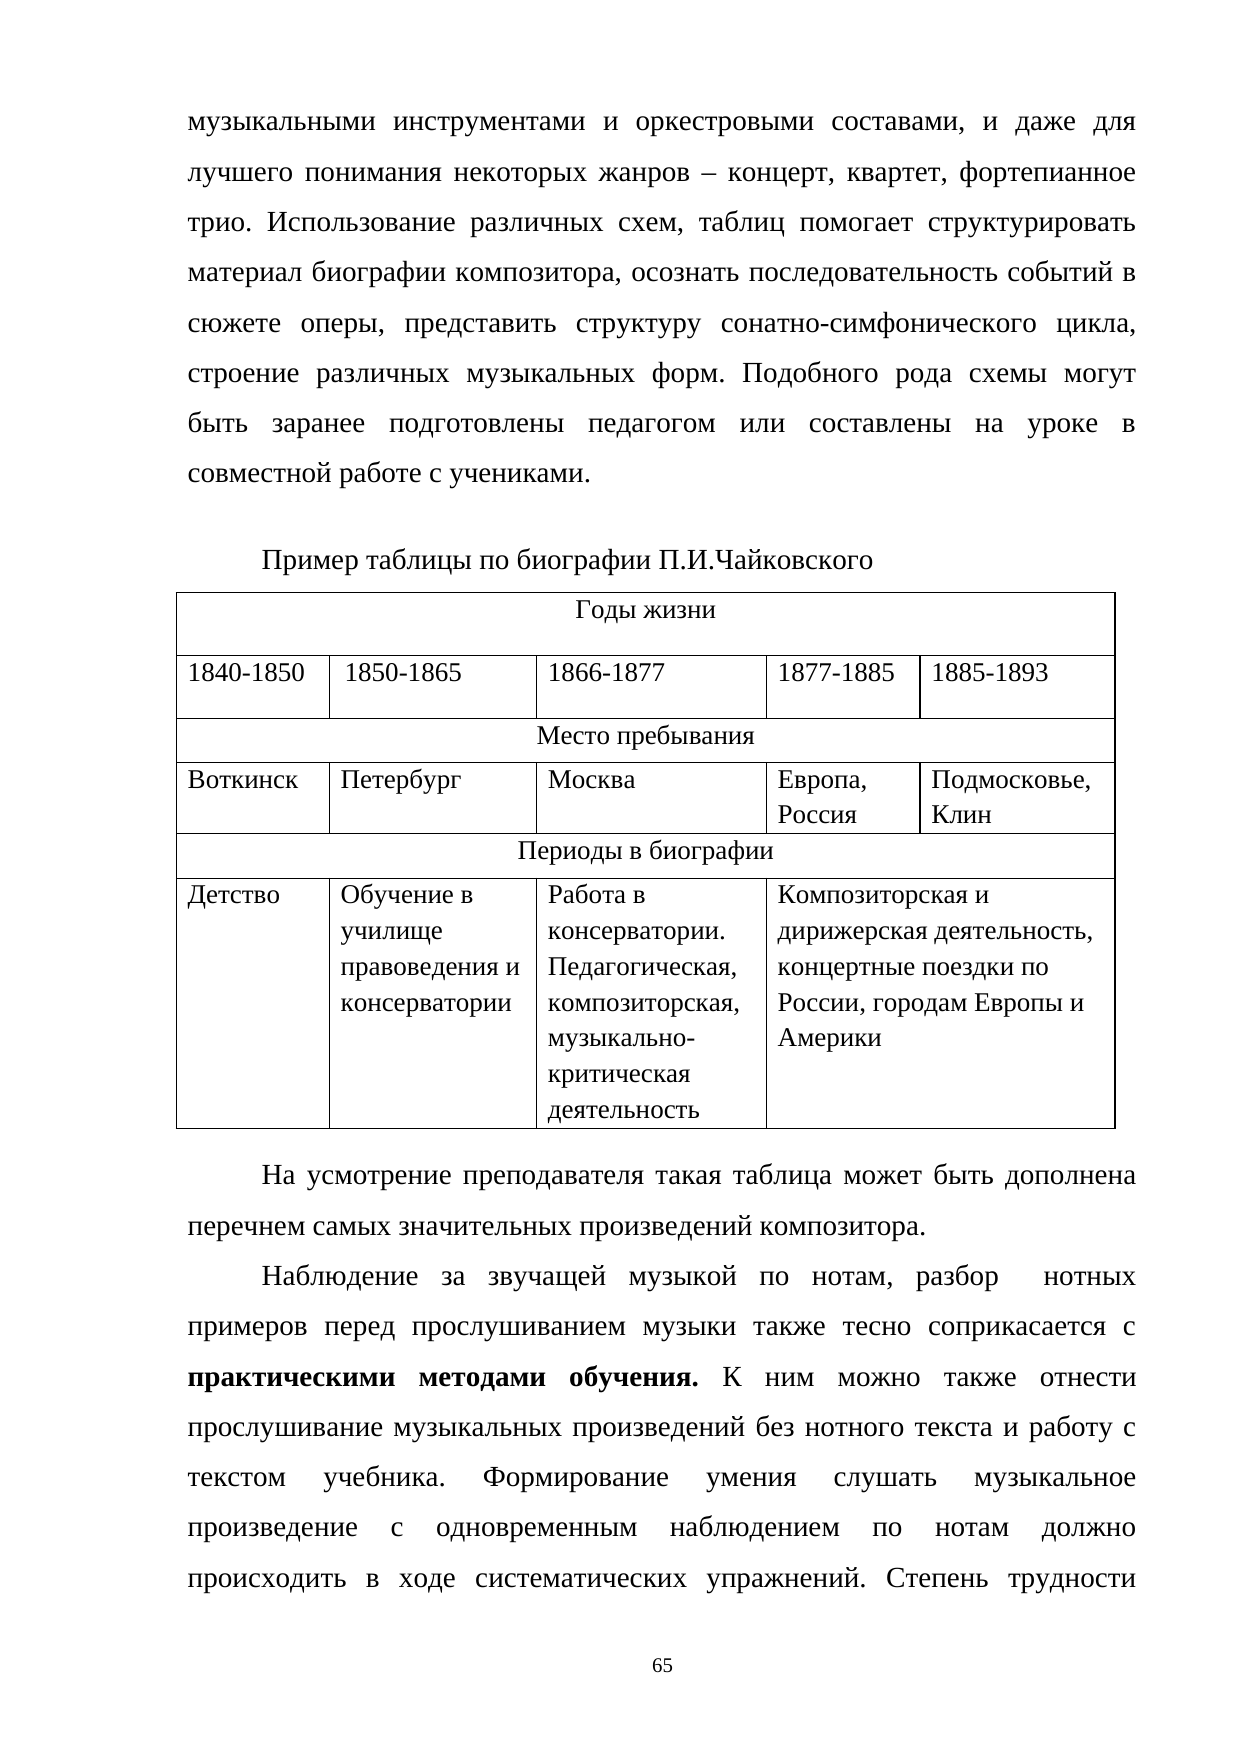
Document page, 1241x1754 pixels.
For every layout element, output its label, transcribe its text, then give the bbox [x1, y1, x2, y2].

table_cell Место пребывания [177, 719, 1114, 762]
table_header Годы жизни [177, 593, 1114, 655]
table_cell Воткинск [177, 763, 329, 833]
table_cell 1840-1850 [177, 656, 329, 718]
table_cell 1866-1877 [537, 656, 766, 718]
table_cell Обучение в училище правоведения и консерватории [330, 879, 536, 1128]
table_cell Европа, Россия [767, 763, 919, 833]
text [187, 103, 1137, 489]
text Пример таблицы по биографии П.И.Чайковского [187, 542, 1137, 576]
text На усмотрение преподавателя такая таблица может быть дополнена перечнем самых значительных произведений композитора. [187, 1157, 1137, 1241]
table_cell Подмосковье, Клин [921, 763, 1114, 833]
table_cell Петербург [330, 763, 536, 833]
table_cell 1885-1893 [921, 656, 1114, 718]
table_cell Москва [537, 763, 766, 833]
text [187, 1258, 1137, 1593]
table_cell Детство [177, 879, 329, 1128]
table_cell Периоды в биографии [177, 834, 1114, 877]
table_cell Композиторская и дирижерская деятельность, концертные поездки по России, городам Европы и Америки [767, 879, 1114, 1128]
table_cell 1850-1865 [330, 656, 536, 718]
table_cell Работа в консерватории. Педагогическая, композиторская, музыкально-критическая деятельность [537, 879, 766, 1128]
table_cell 1877-1885 [767, 656, 919, 718]
